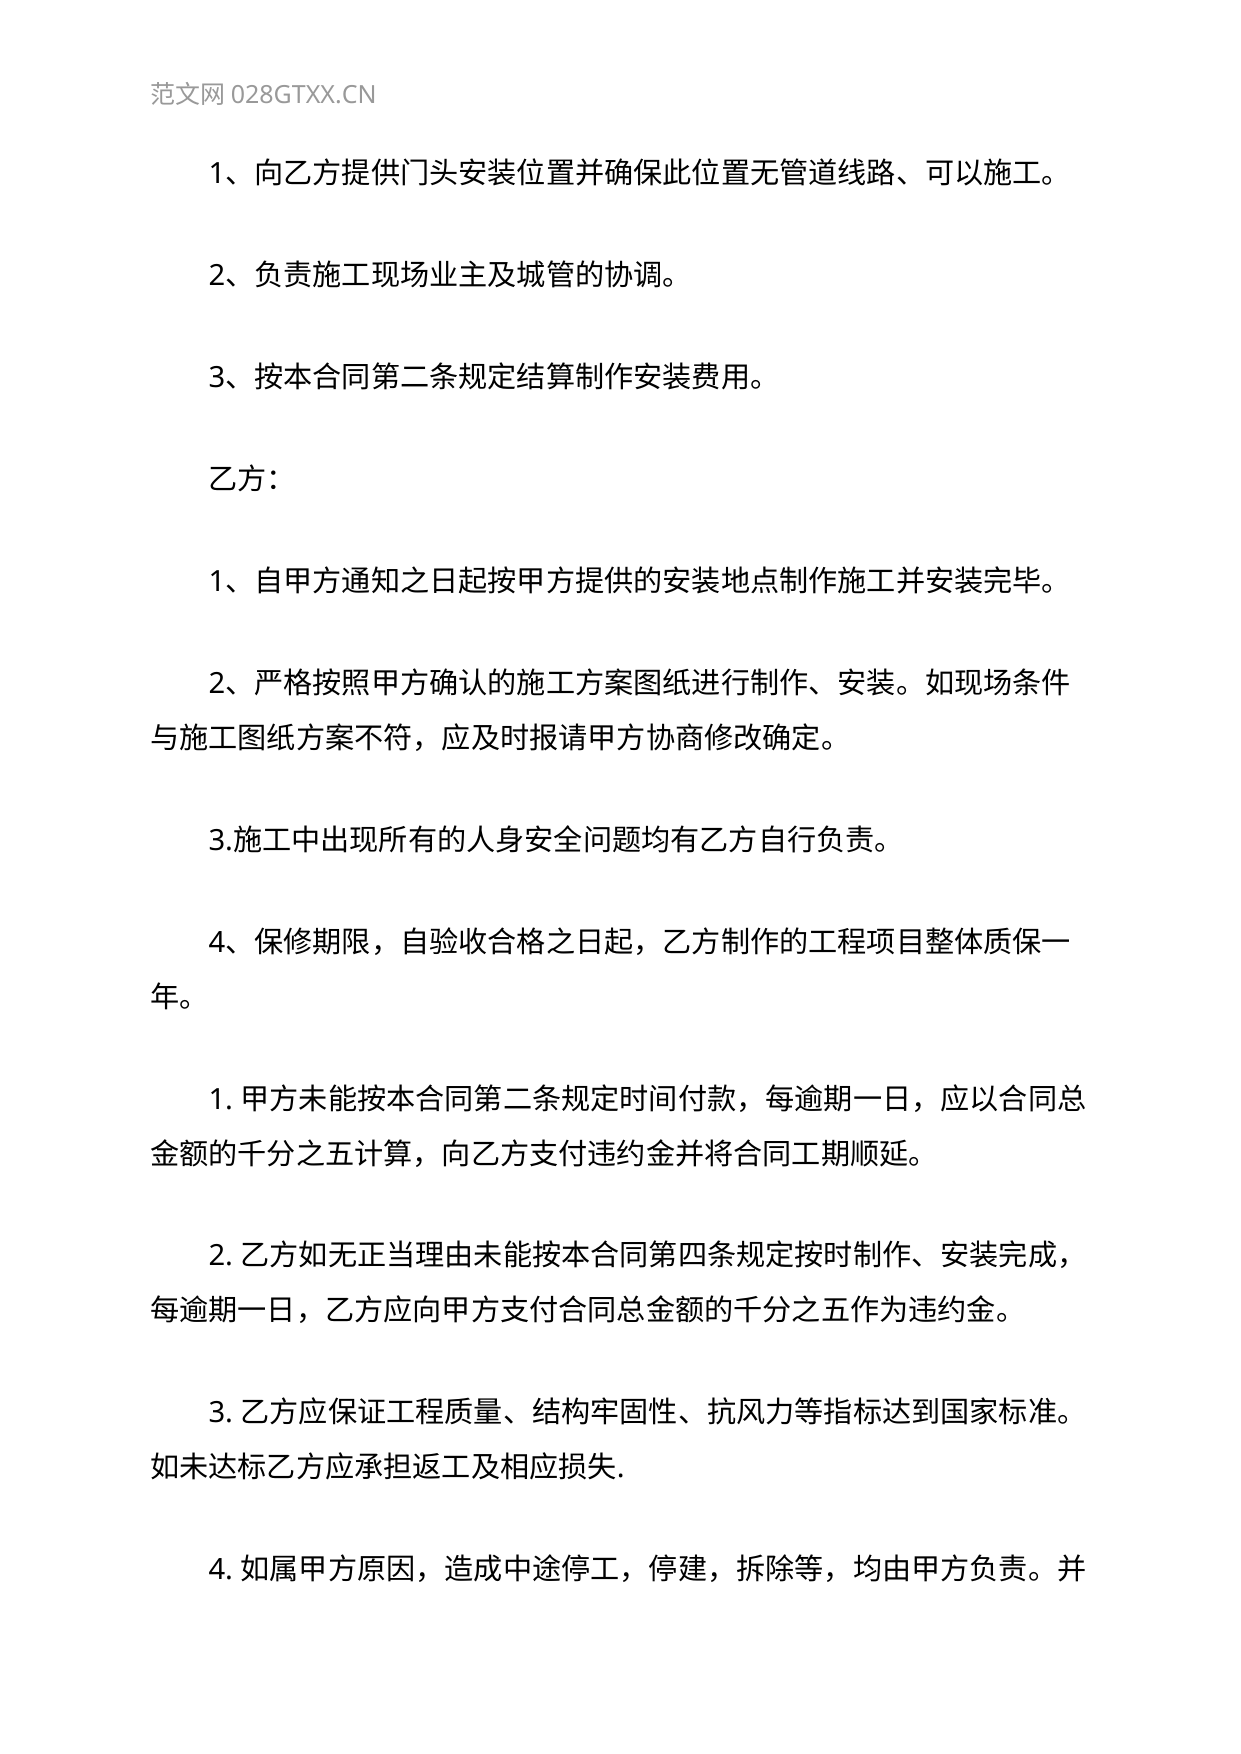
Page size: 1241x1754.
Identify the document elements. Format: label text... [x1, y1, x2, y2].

text 2. 乙方如无正当理由未能按本合同第四条规定按时制作、安装完成，每逾期一日，乙方应向甲方支付合同总金额的千分之五作为违约金。 [150, 1232, 1090, 1329]
text 1. 甲方未能按本合同第二条规定时间付款，每逾期一日，应以合同总金额的千分之五计算，向乙方支付违约金并将合同工期顺延。 [150, 1075, 1090, 1172]
text 3、按本合同第二条规定结算制作安装费用。 [150, 354, 1090, 396]
text 1、向乙方提供门头安装位置并确保此位置无管道线路、可以施工。 [150, 150, 1090, 192]
text 3.施工中出现所有的人身安全问题均有乙方自行负责。 [150, 816, 1090, 859]
text 乙方： [150, 456, 1090, 498]
text 3. 乙方应保证工程质量、结构牢固性、抗风力等指标达到国家标准。如未达标乙方应承担返工及相应损失. [150, 1389, 1090, 1486]
text 4、保修期限，自验收合格之日起，乙方制作的工程项目整体质保一年。 [150, 918, 1090, 1016]
text 2、严格按照甲方确认的施工方案图纸进行制作、安装。如现场条件与施工图纸方案不符，应及时报请甲方协商修改确定。 [150, 660, 1090, 757]
text 2、负责施工现场业主及城管的协调。 [150, 252, 1090, 294]
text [150, 1546, 1090, 1588]
text 1、自甲方通知之日起按甲方提供的安装地点制作施工并安装完毕。 [150, 558, 1090, 600]
